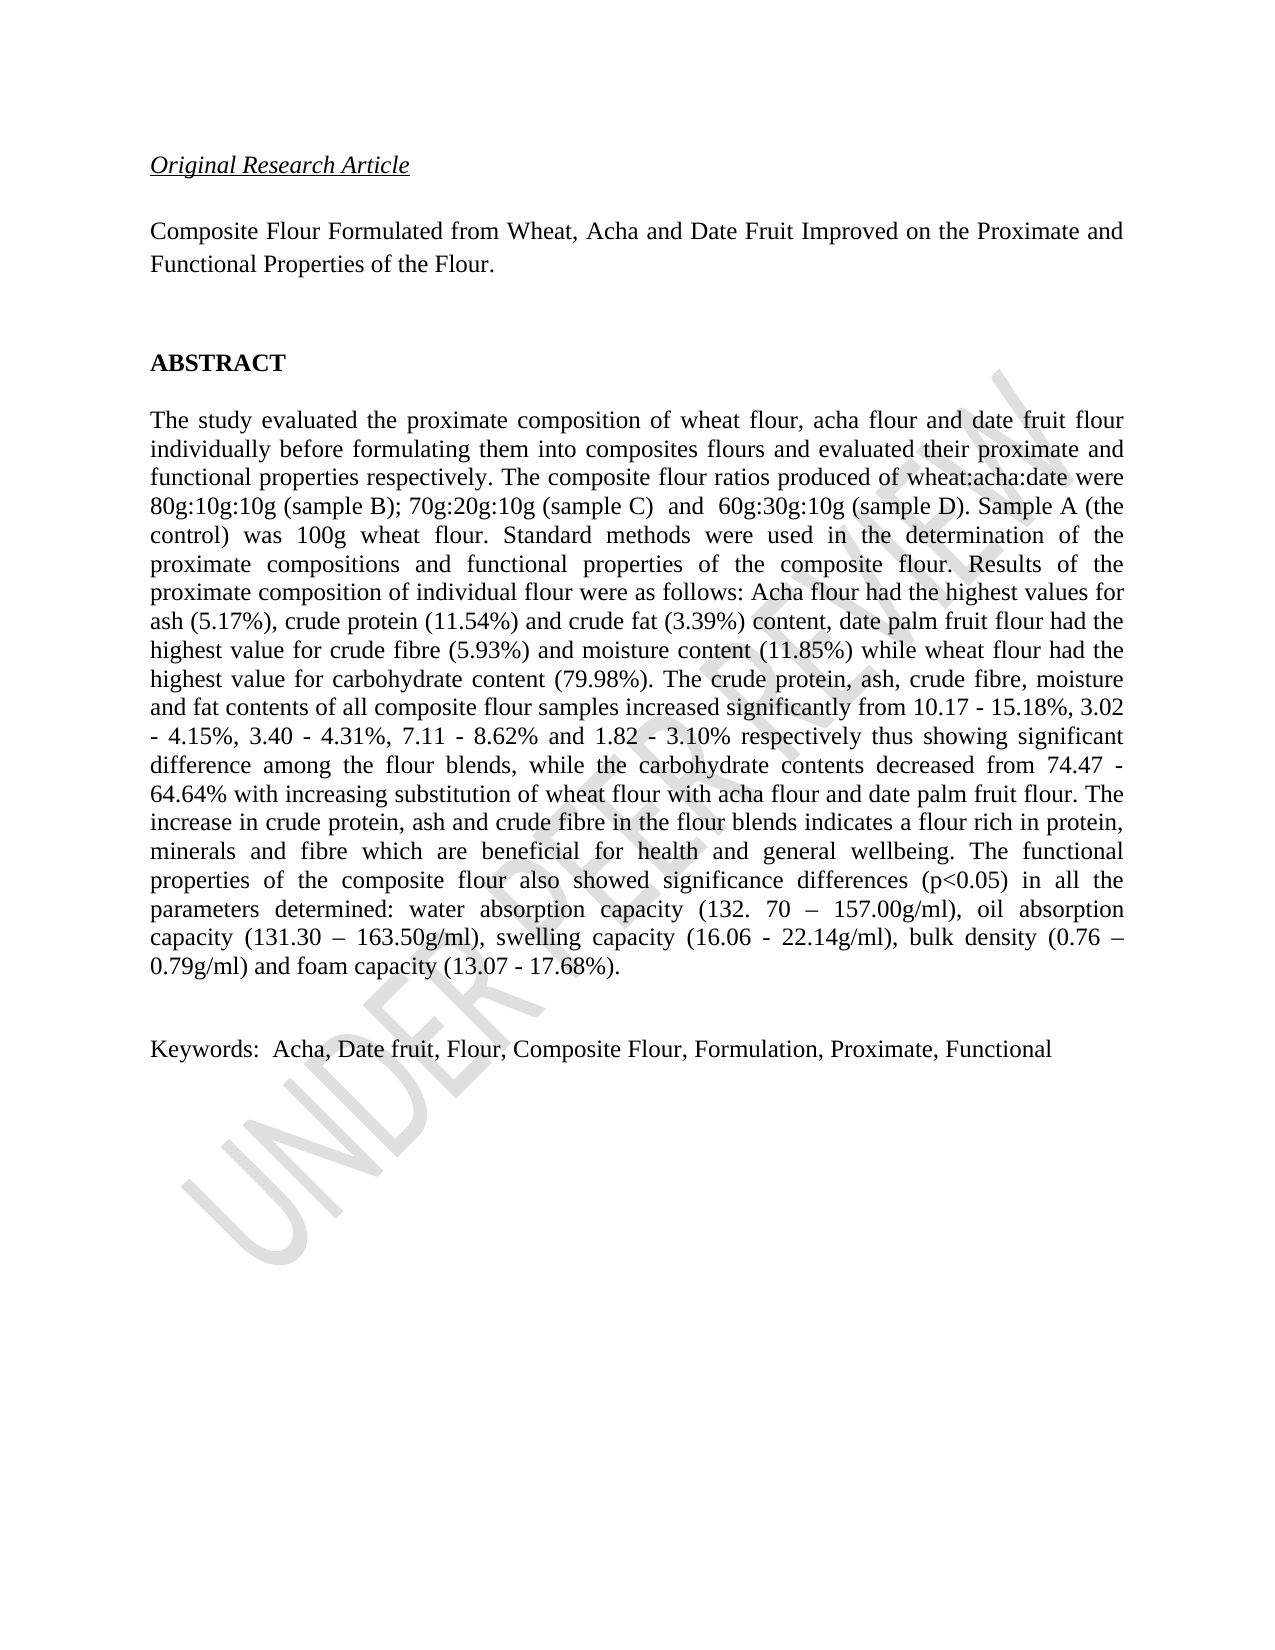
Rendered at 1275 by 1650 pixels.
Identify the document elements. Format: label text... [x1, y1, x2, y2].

text Composite Flour Formulated from Wheat, Acha and Date Fruit Improved on the Proximate and Functional Properties of the Flour. [150, 216, 1125, 278]
text ABSTRACT [150, 348, 1125, 405]
text Original Research Article [150, 150, 1125, 179]
text The study evaluated the proximate composition of wheat flour, acha flour and date fruit flour individually before formulating them into composites flours and evaluated their proximate and functional properties respectively. The composite flour ratios produced of wheat:acha:date were 80g:10g:10g (sample B); 70g:20g:10g (sample C) and 60g:30g:10g (sample D). Sample A (the control) was 100g wheat flour. Standard methods were used in the determination of the proximate compositions and functional properties of the composite flour. Results of the proximate composition of individual flour were as follows: Acha flour had the highest values for ash (5.17%), crude protein (11.54%) and crude fat (3.39%) content, date palm fruit flour had the highest value for crude fibre (5.93%) and moisture content (11.85%) while wheat flour had the highest value for carbohydrate content (79.98%). The crude protein, ash, crude fibre, moisture and fat contents of all composite flour samples increased significantly from 10.17 - 15.18%, 3.02 - 4.15%, 3.40 - 4.31%, 7.11 - 8.62% and 1.82 - 3.10% respectively thus showing significant difference among the flour blends, while the carbohydrate contents decreased from 74.47 - 64.64% with increasing substitution of wheat flour with acha flour and date palm fruit flour. The increase in crude protein, ash and crude fibre in the flour blends indicates a flour rich in protein, minerals and fibre which are beneficial for health and general wellbeing. The functional properties of the composite flour also showed significance differences (p<0.05) in all the parameters determined: water absorption capacity (132. 70 – 157.00g/ml), oil absorption capacity (131.30 – 163.50g/ml), swelling capacity (16.06 - 22.14g/ml), bulk density (0.76 – 0.79g/ml) and foam capacity (13.07 - 17.68%). [150, 405, 1125, 980]
text Keywords: Acha, Date fruit, Flour, Composite Flour, Formulation, Proximate, Functional [150, 1034, 1125, 1062]
